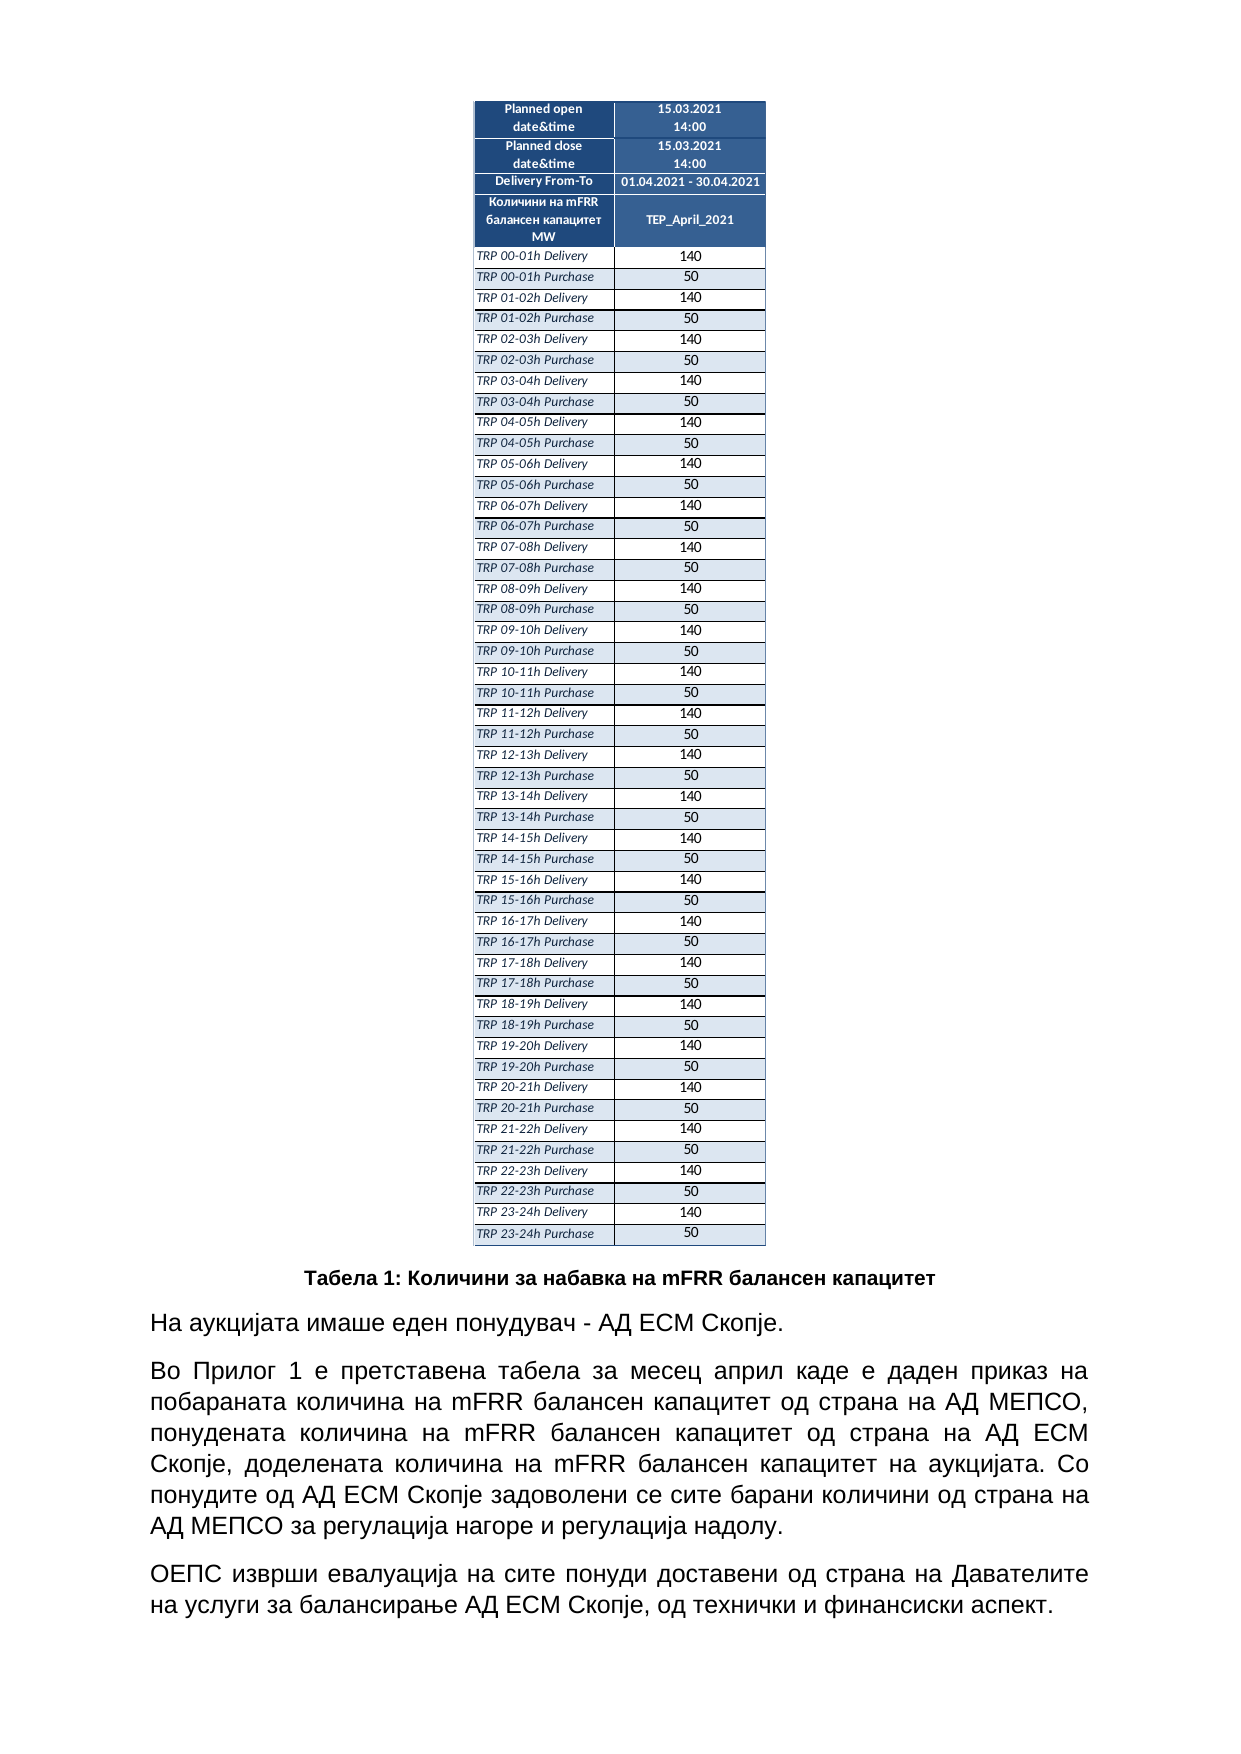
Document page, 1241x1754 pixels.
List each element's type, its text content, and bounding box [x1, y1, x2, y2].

text ОЕПС изврши евалуација на сите понуди доставени од страна на Давателите на услуги за балансирање АД ЕСМ Скопје, од технички и финансиски аспект. [150, 1559, 1090, 1619]
text Табела 1: Количини за набавка на mFRR балансен капацитет [150, 1266, 1090, 1290]
text Во Прилог 1 е претставенa табелa за месец април каде е даден приказ на побараната количина на mFRR балансен капацитет од страна на АД МЕПСО, понудената количина на mFRR балансен капацитет од страна на АД ЕСМ Скопје, доделената количина на mFRR балансен капацитет на аукцијата. Со понудите од АД ЕСМ Скопје задоволени се сите барани количини од страна на АД МЕПСО за регулација нагоре и регулација надолу. [150, 1356, 1090, 1540]
text На аукцијата имаше еден понудувач - АД ЕСМ Скопје. [150, 1308, 1090, 1337]
